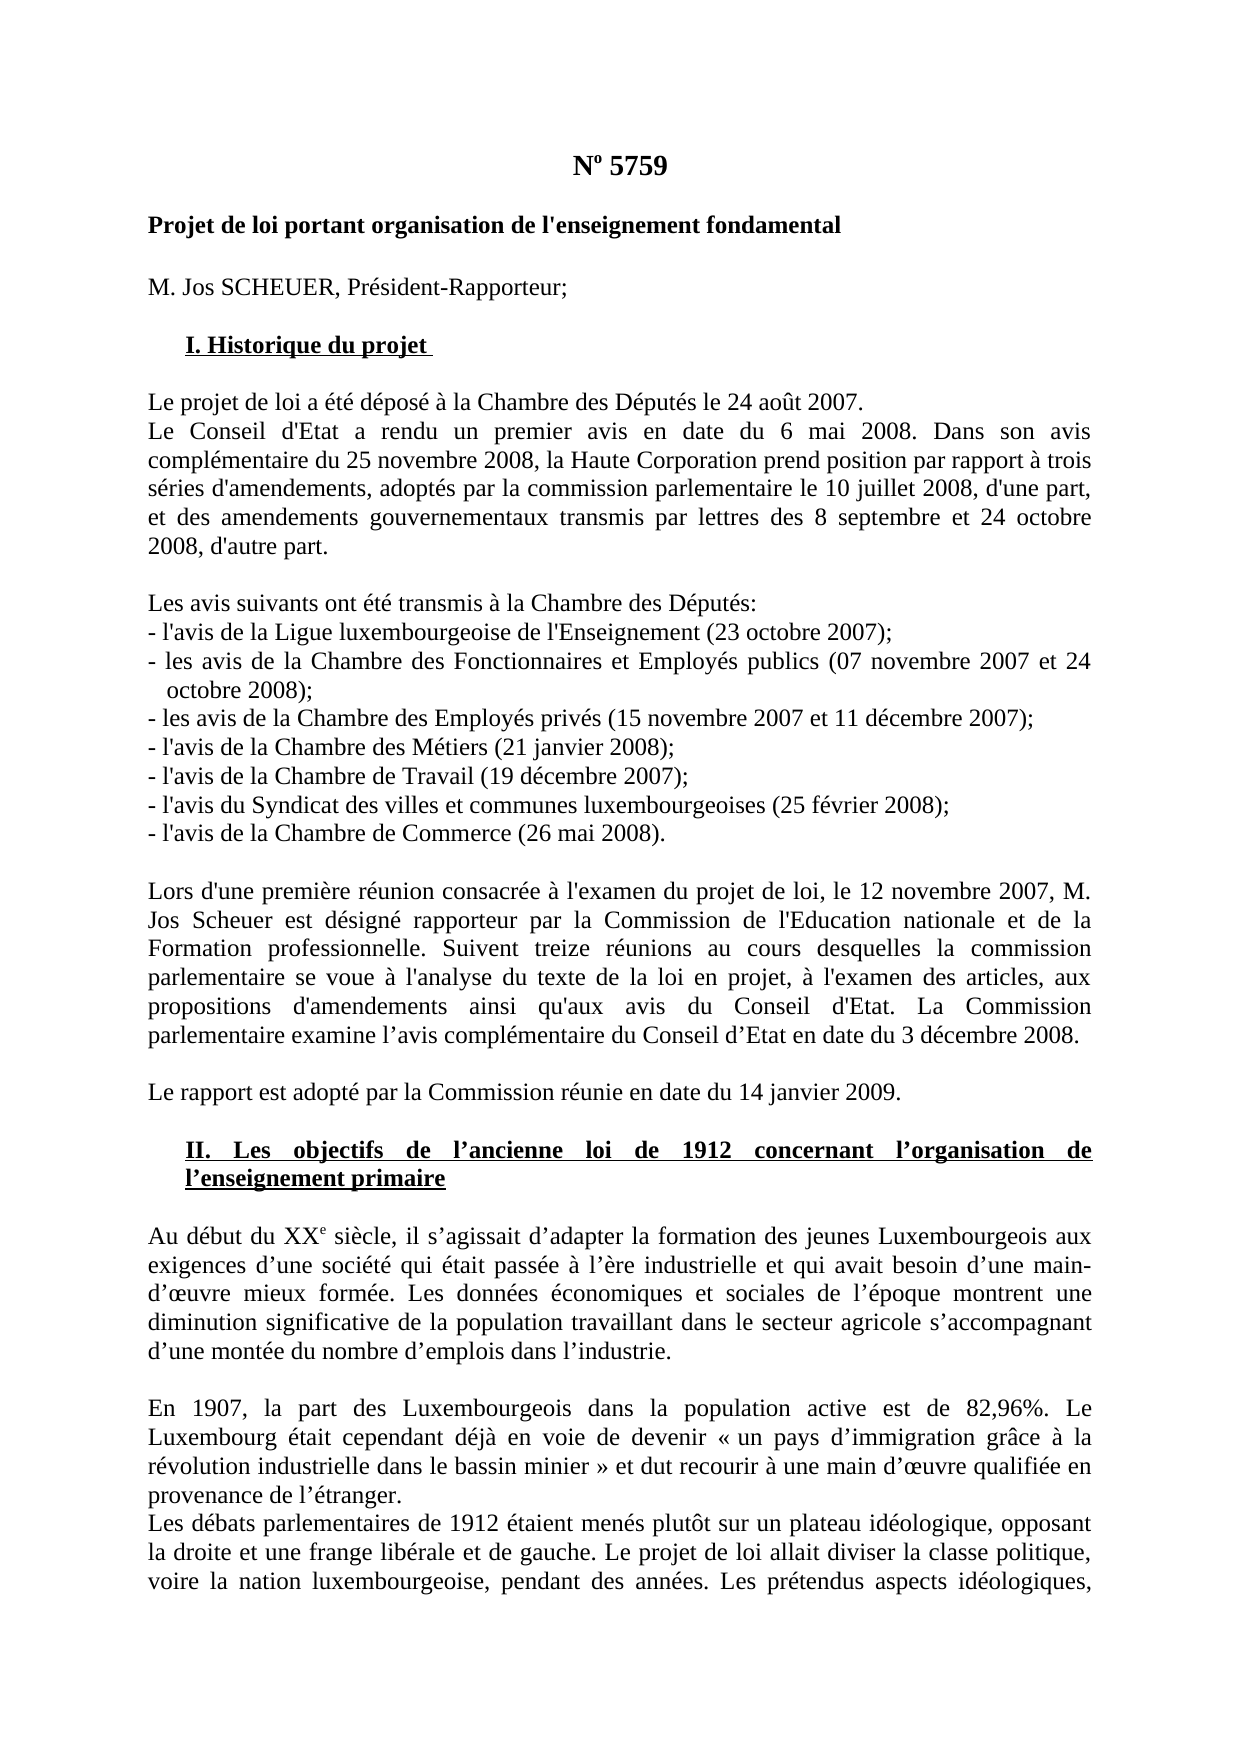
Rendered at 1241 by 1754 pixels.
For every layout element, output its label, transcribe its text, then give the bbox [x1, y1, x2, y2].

text - l'avis de la Ligue luxembourgeoise de l'Enseignement (23 octobre 2007); [148, 617, 1093, 646]
text Lors d'une première réunion consacrée à l'examen du projet de loi, le 12 novembre 2007, M. Jos Scheuer est désigné rapporteur par la Commission de l'Education nationale et de la Formation professionnelle. Suivent treize réunions au cours desquelles la commission parlementaire se voue à l'analyse du texte de la loi en projet, à l'examen des articles, aux propositions d'amendements ainsi qu'aux avis du Conseil d'Etat. La Commission parlementaire examine l’avis complémentaire du Conseil d’Etat en date du 3 décembre 2008. [148, 876, 1093, 1048]
text - les avis de la Chambre des Fonctionnaires et Employés publics (07 novembre 2007 et 24 octobre 2008); [148, 646, 1093, 703]
text - l'avis de la Chambre de Commerce (26 mai 2008). [148, 818, 1093, 847]
text - l'avis du Syndicat des villes et communes luxembourgeoises (25 février 2008); [148, 790, 1093, 818]
text - les avis de la Chambre des Employés privés (15 novembre 2007 et 11 décembre 2007); [148, 703, 1093, 732]
text Au début du XXe siècle, il s’agissait d’adapter la formation des jeunes Luxembourgeois aux exigences d’une société qui était passée à l’ère industrielle et qui avait besoin d’une main-d’œuvre mieux formée. Les données économiques et sociales de l’époque montrent une diminution significative de la population travaillant dans le secteur agricole s’accompagnant d’une montée du nombre d’emplois dans l’industrie. [148, 1221, 1093, 1365]
text No 5759 [148, 148, 1093, 181]
text Le Conseil d'Etat a rendu un premier avis en date du 6 mai 2008. Dans son avis complémentaire du 25 novembre 2008, la Haute Corporation prend position par rapport à trois séries d'amendements, adoptés par la commission parlementaire le 10 juillet 2008, d'une part, et des amendements gouvernementaux transmis par lettres des 8 septembre et 24 octobre 2008, d'autre part. [148, 416, 1093, 560]
text II. Les objectifs de l’ancienne loi de 1912 concernant l’organisation de l’enseignement primaire [185, 1161, 1093, 1192]
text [148, 1508, 1093, 1595]
text Le projet de loi a été déposé à la Chambre des Députés le 24 août 2007. [148, 387, 1093, 416]
text - l'avis de la Chambre de Travail (19 décembre 2007); [148, 761, 1093, 790]
text I. Historique du projet [185, 330, 1093, 358]
text Projet de loi portant organisation de l'enseignement fondamental [148, 210, 1104, 239]
text - l'avis de la Chambre des Métiers (21 janvier 2008); [148, 732, 1093, 761]
text II. Les objectifs de l’ancienne loi de 1912 concernant l’organisation de l’enseignement primaire [185, 1135, 1093, 1160]
text M. Jos SCHEUER, Président-Rapporteur; [148, 272, 1104, 301]
text En 1907, la part des Luxembourgeois dans la population active est de 82,96%. Le Luxembourg était cependant déjà en voie de devenir « un pays d’immigration grâce à la révolution industrielle dans le bassin minier » et dut recourir à une main d’œuvre qualifiée en provenance de l’étranger. [148, 1393, 1093, 1508]
text Les avis suivants ont été transmis à la Chambre des Députés: [148, 588, 1093, 617]
text Le rapport est adopté par la Commission réunie en date du 14 janvier 2009. [148, 1077, 1093, 1106]
